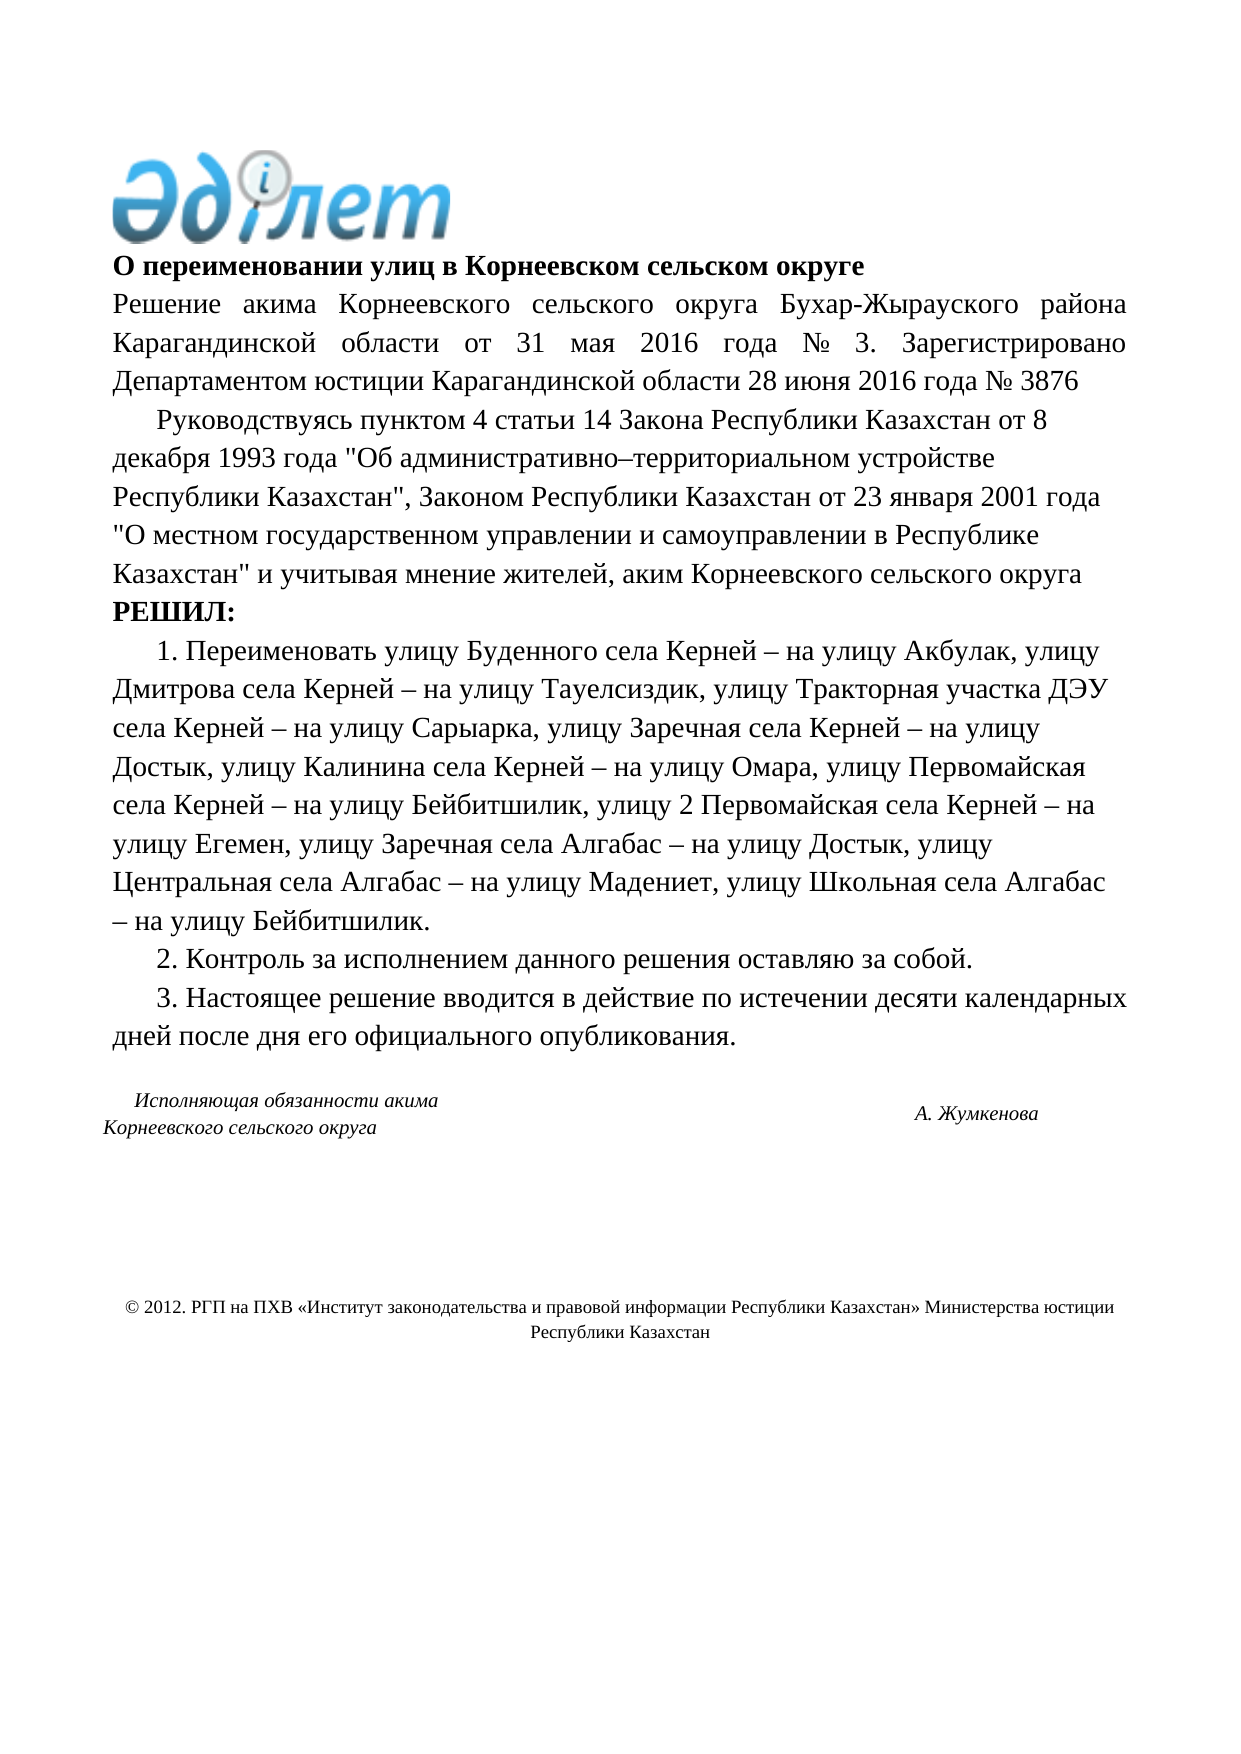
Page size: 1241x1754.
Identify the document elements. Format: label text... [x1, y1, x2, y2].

table_header Исполняющая обязанности акима Корнеевского сельского округа [101, 1086, 913, 1145]
text © 2012. РГП на ПХВ «Институт законодательства и правовой информации Республики Казахстан» Министерства юстиции Республики Казахстан [112, 1296, 1128, 1342]
picture [112, 150, 451, 244]
text О переименовании улиц в Корнеевском сельском округе [112, 248, 1128, 281]
text Решение акима Корнеевского сельского округа Бухар-Жырауского района Карагандинской области от 31 мая 2016 года № 3. Зарегистрировано Департаментом юстиции Карагандинской области 28 июня 2016 года № 3876 [112, 286, 1128, 397]
table_header А. Жумкенова [913, 1086, 1240, 1145]
text Руководствуясь пунктом 4 статьи 14 Закона Республики Казахстан от 8 декабря 1993 года "Об административно–территориальном устройстве Республики Казахстан", Законом Республики Казахстан от 23 января 2001 года "О местном государственном управлении и самоуправлении в Республике Казахстан" и учитывая мнение жителей, аким Корнеевского сельского округа РЕШИЛ: 1. Переименовать улицу Буденного села Керней – на улицу Акбулак, улицу Дмитрова села Керней – на улицу Тауелсиздик, улицу Тракторная участка ДЭУ села Керней – на улицу Сарыарка, улицу Заречная села Керней – на улицу Достык, улицу Калинина села Керней – на улицу Омара, улицу Первомайская села Керней – на улицу Бейбитшилик, улицу 2 Первомайская села Керней – на улицу Егемен, улицу Заречная села Алгабас – на улицу Достык, улицу Центральная села Алгабас – на улицу Мадениет, улицу Школьная села Алгабас – на улицу Бейбитшилик. 2. Контроль за исполнением данного решения оставляю за собой. 3. Настоящее решение вводится в действие по истечении десяти календарных дней после дня его официального опубликования. [112, 402, 1128, 1082]
